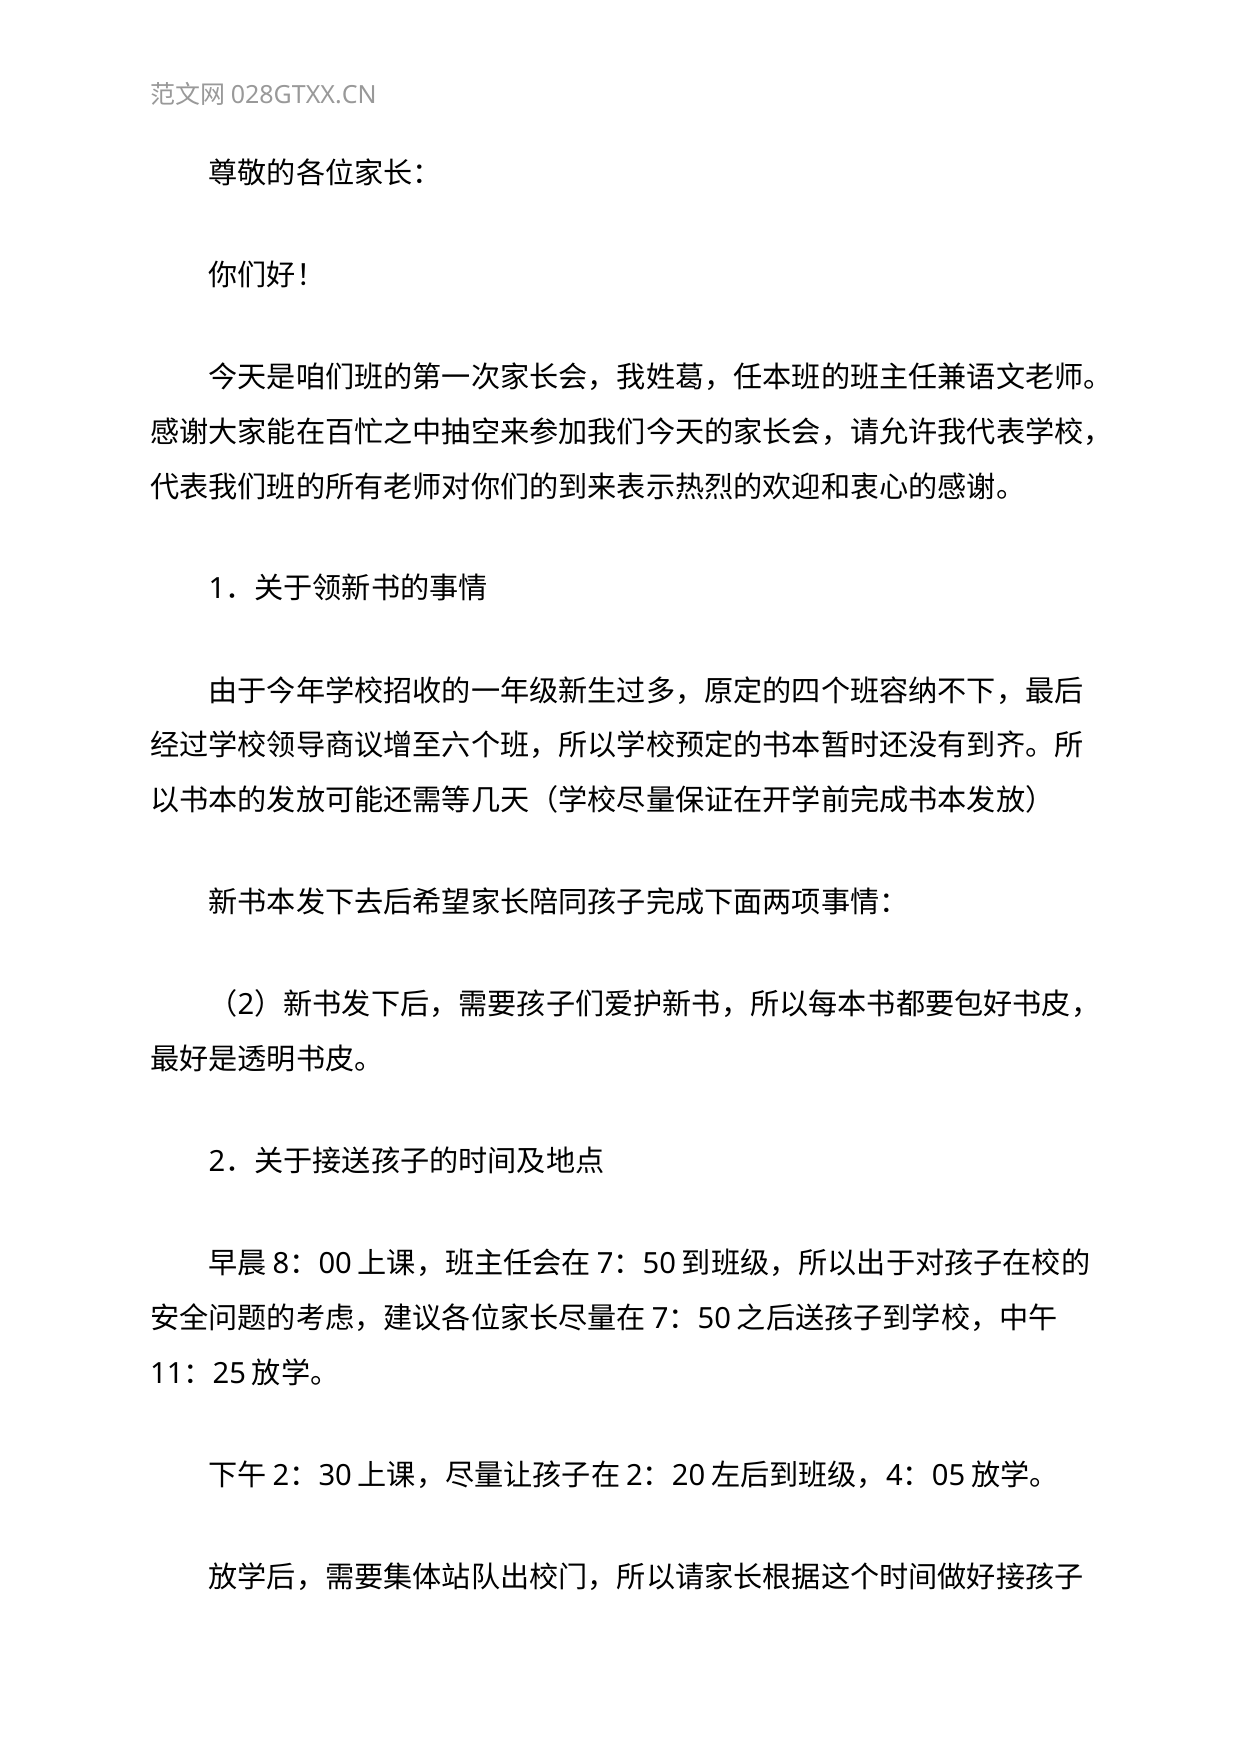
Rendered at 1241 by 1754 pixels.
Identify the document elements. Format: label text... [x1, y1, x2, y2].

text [150, 1553, 1090, 1595]
text 今天是咱们班的第一次家长会，我姓葛，任本班的班主任兼语文老师。感谢大家能在百忙之中抽空来参加我们今天的家长会，请允许我代表学校，代表我们班的所有老师对你们的到来表示热烈的欢迎和衷心的感谢。 [150, 353, 1090, 506]
text 2．关于接送孩子的时间及地点 [150, 1137, 1090, 1179]
text 早晨8：00上课，班主任会在7：50到班级，所以出于对孩子在校的安全问题的考虑，建议各位家长尽量在7：50之后送孩子到学校，中午11：25放学。 [150, 1239, 1090, 1392]
text 由于今年学校招收的一年级新生过多，原定的四个班容纳不下，最后经过学校领导商议增至六个班，所以学校预定的书本暂时还没有到齐。所以书本的发放可能还需等几天（学校尽量保证在开学前完成书本发放） [150, 667, 1090, 819]
text 你们好！ [150, 252, 1090, 294]
text 下午2：30上课，尽量让孩子在2：20左后到班级，4：05放学。 [150, 1451, 1090, 1493]
text 尊敬的各位家长： [150, 150, 1090, 192]
text 新书本发下去后希望家长陪同孩子完成下面两项事情： [150, 879, 1090, 921]
text 1．关于领新书的事情 [150, 565, 1090, 607]
text （2）新书发下后，需要孩子们爱护新书，所以每本书都要包好书皮，最好是透明书皮。 [150, 980, 1090, 1078]
